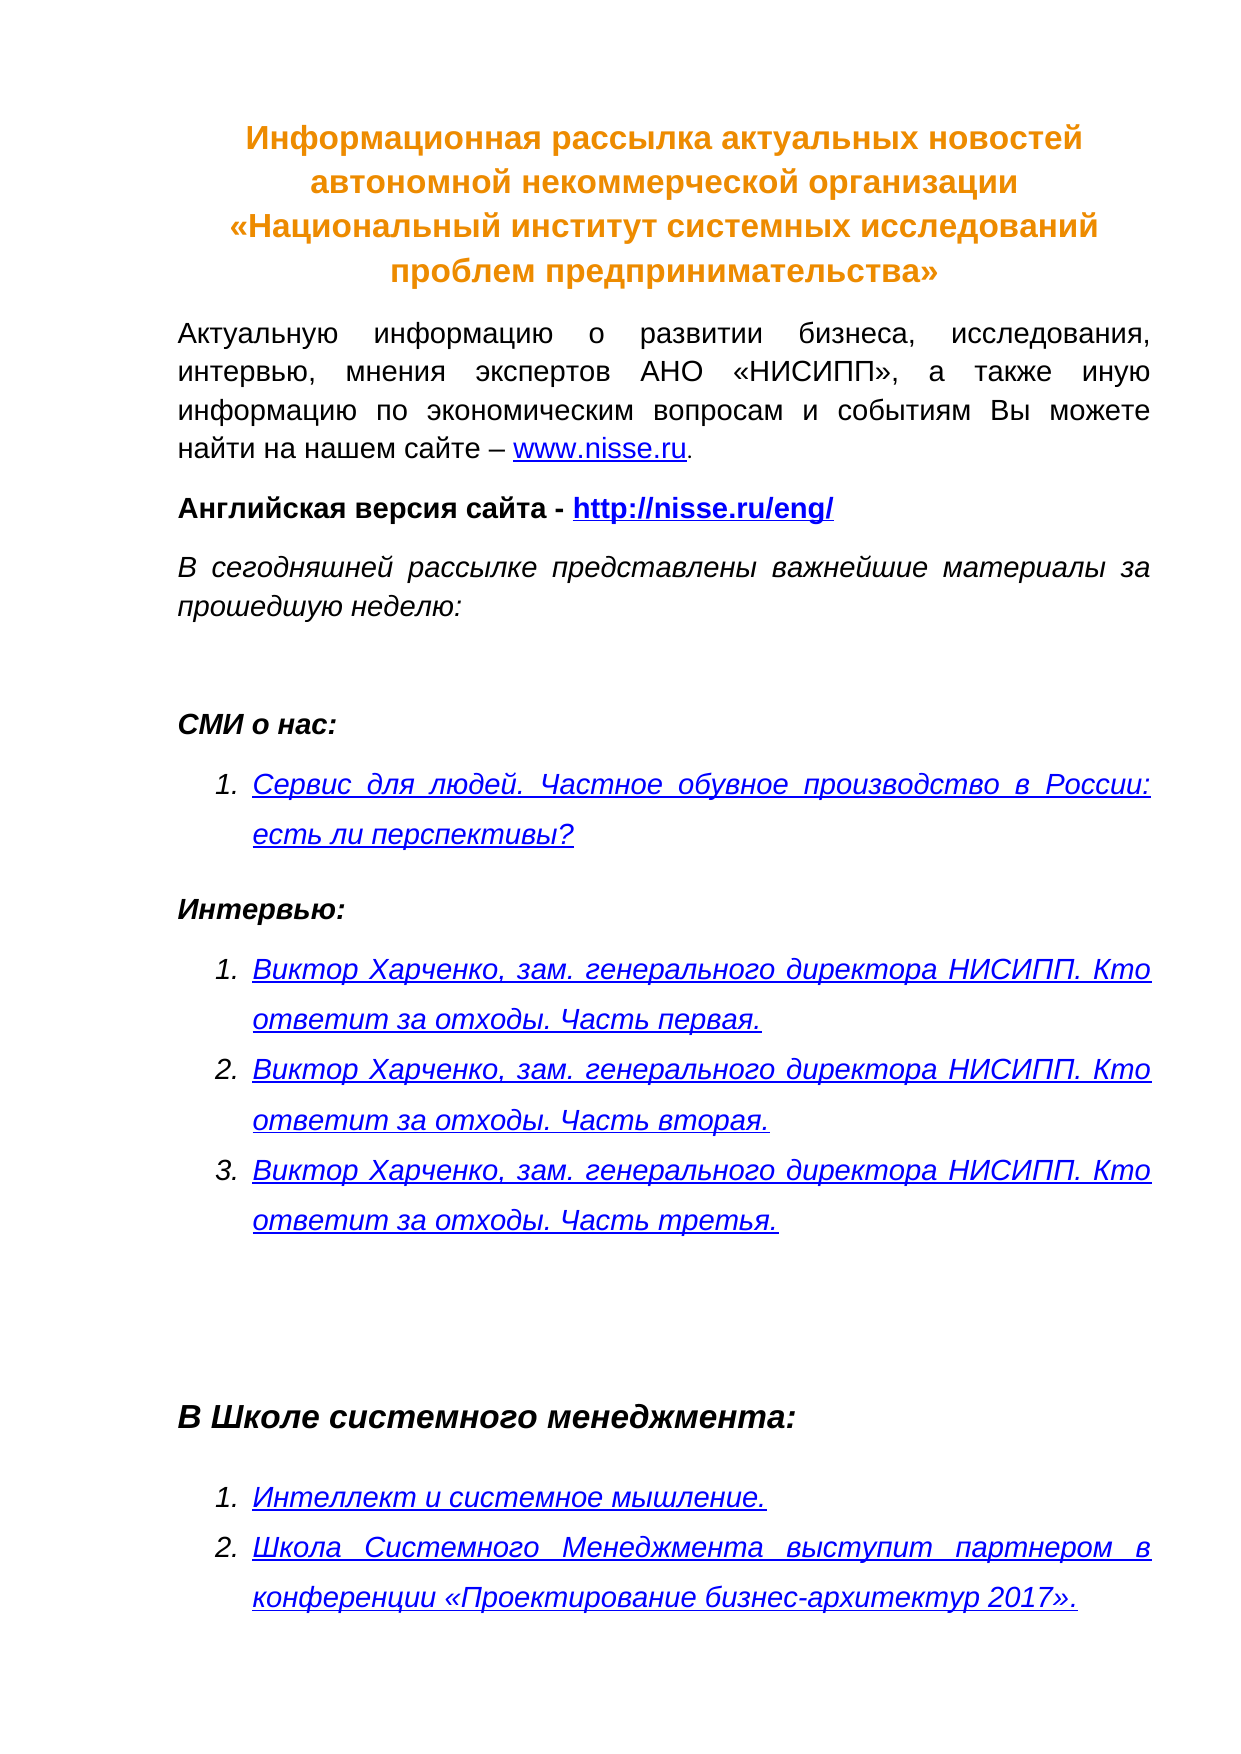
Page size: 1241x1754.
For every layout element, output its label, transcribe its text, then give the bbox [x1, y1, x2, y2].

text Актуальную информацию о развитии бизнеса, исследования, интервью, мнения экспертов АНО «НИСИПП», а также иную информацию по экономическим вопросам и событиям Вы можете найти на нашем сайте – www.nisse.ru. [177, 316, 1152, 465]
list Виктор Харченко, зам. генерального директора НИСИПП. Кто ответит за отходы. Часть третья. [215, 1153, 1152, 1237]
list Сервис для людей. Частное обувное производство в России: есть ли перспективы? [215, 767, 1152, 851]
text Английская версия сайта - http://nisse.ru/eng/ [177, 491, 1152, 524]
list Виктор Харченко, зам. генерального директора НИСИПП. Кто ответит за отходы. Часть первая. [215, 952, 1152, 1036]
text В Школе системного менеджмента: [177, 1397, 1152, 1436]
text В сегодняшней рассылке представлены важнейшие материалы за прошедшую неделю: [177, 550, 1152, 622]
text СМИ о нас: [177, 707, 1152, 741]
list Интеллект и системное мышление. [215, 1480, 1152, 1513]
list Школа Системного Менеджмента выступит партнером в конференции «Проектирование бизнес-архитектур 2017». [215, 1530, 1152, 1614]
text Интервью: [177, 892, 1152, 926]
list Виктор Харченко, зам. генерального директора НИСИПП. Кто ответит за отходы. Часть вторая. [215, 1052, 1152, 1136]
text Информационная рассылка актуальных новостей автономной некоммерческой организации «Национальный институт системных исследований проблем предпринимательства» [177, 118, 1152, 289]
